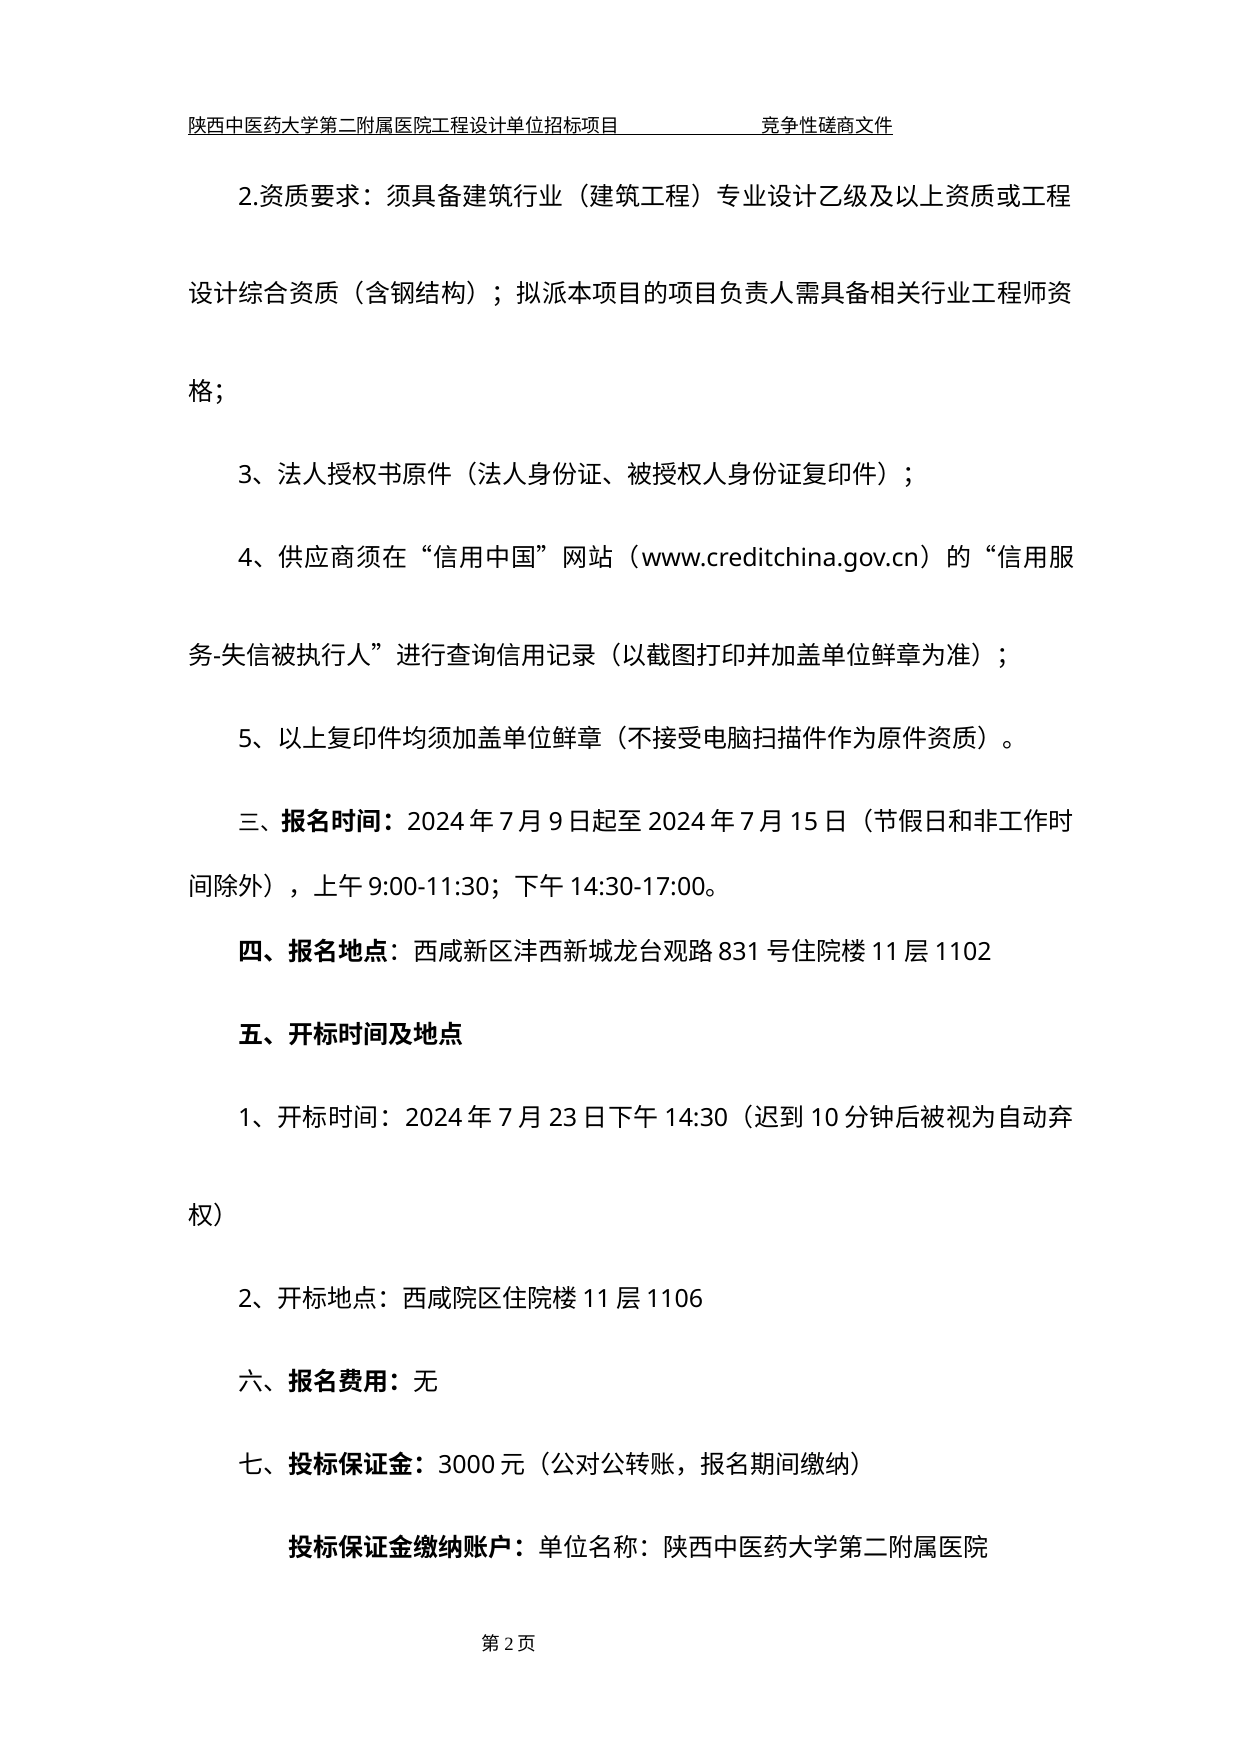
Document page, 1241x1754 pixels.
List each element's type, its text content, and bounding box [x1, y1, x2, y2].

list 报名费用：无 [188, 1347, 1075, 1412]
text 3、法人授权书原件（法人身份证、被授权人身份证复印件）； [188, 440, 1075, 505]
list 开标时间：2024年7月23日下午14:30（迟到10分钟后被视为自动弃权） [188, 1083, 1075, 1246]
text 投标保证金缴纳账户：单位名称：陕西中医药大学第二附属医院 [188, 1513, 1075, 1578]
text 4、供应商须在“信用中国”网站（www.creditchina.gov.cn）的“信用服务-失信被执行人”进行查询信用记录（以截图打印并加盖单位鲜章为准）； [188, 523, 1075, 686]
text 5、以上复印件均须加盖单位鲜章（不接受电脑扫描件作为原件资质）。 [188, 704, 1075, 769]
list 报名地点：西咸新区沣西新城龙台观路831号住院楼11层1102 [188, 917, 1075, 982]
list 报名时间：2024年7月9日起至2024年7月15日（节假日和非工作时间除外），上午9:00-11:30；下午14:30-17:00。 [188, 787, 1075, 917]
list 投标保证金：3000元（公对公转账，报名期间缴纳） [188, 1430, 1075, 1495]
list 2.资质要求：须具备建筑行业（建筑工程）专业设计乙级及以上资质或工程设计综合资质（含钢结构）；拟派本项目的项目负责人需具备相关行业工程师资格； [188, 162, 1075, 422]
list 开标时间及地点 [188, 1000, 1075, 1065]
list 开标地点：西咸院区住院楼11层1106 [188, 1264, 1075, 1329]
